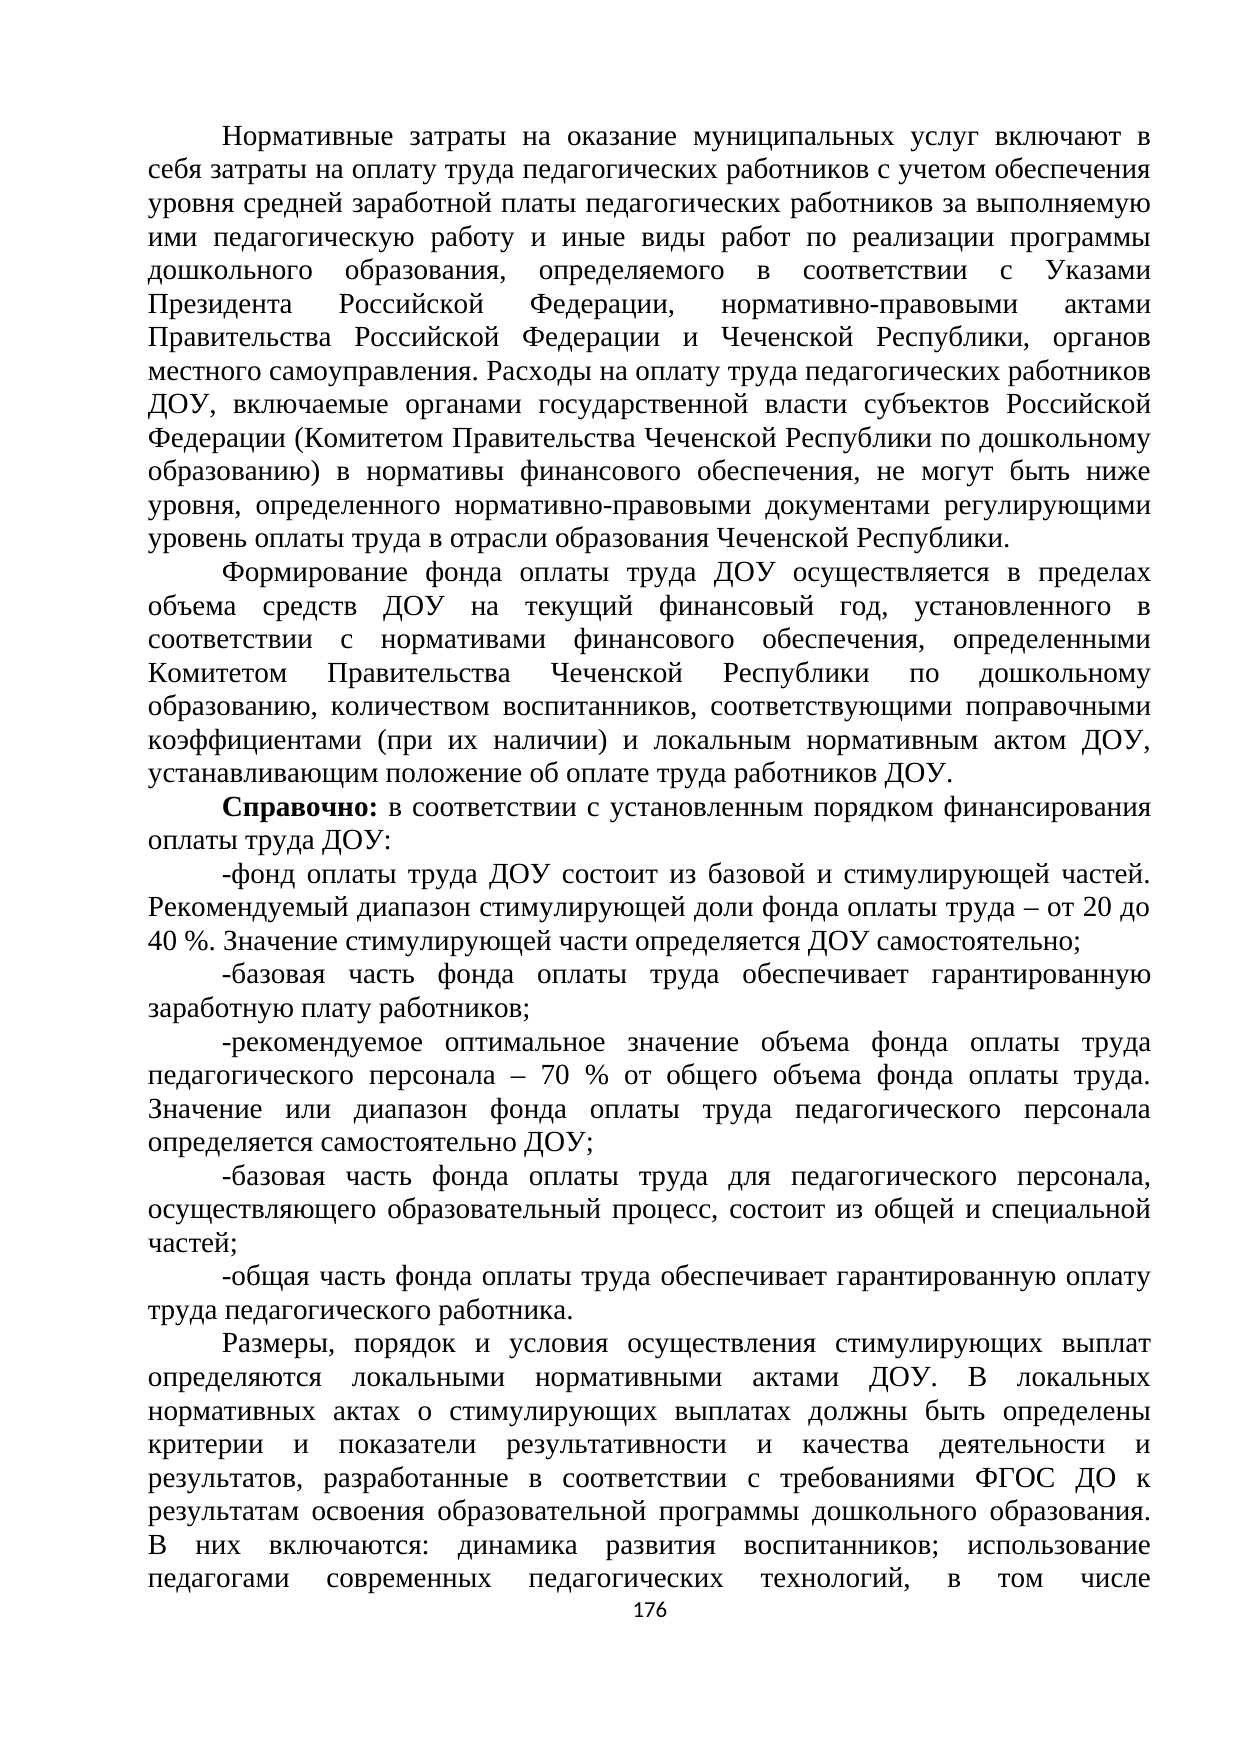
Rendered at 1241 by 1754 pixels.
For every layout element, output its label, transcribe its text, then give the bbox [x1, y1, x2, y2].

text -базовая часть фонда оплаты труда обеспечивает гарантированную заработную плату работников; [148, 957, 1152, 1024]
text -рекомендуемое оптимальное значение объема фонда оплаты труда педагогического персонала – 70 % от общего объема фонда оплаты труда. Значение или диапазон фонда оплаты труда педагогического персонала определяется самостоятельно ДОУ; [148, 1024, 1152, 1158]
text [148, 1326, 1152, 1594]
text -общая часть фонда оплаты труда обеспечивает гарантированную оплату труда педагогического работника. [148, 1258, 1152, 1326]
text Формирование фонда оплаты труда ДОУ осуществляется в пределах объема средств ДОУ на текущий финансовый год, установленного в соответствии с нормативами финансового обеспечения, определенными Комитетом Правительства Чеченской Республики по дошкольному образованию, количеством воспитанников, соответствующими поправочными коэффициентами (при их наличии) и локальным нормативным актом ДОУ, устанавливающим положение об оплате труда работников ДОУ. [148, 554, 1152, 789]
text -фонд оплаты труда ДОУ состоит из базовой и стимулирующей частей. Рекомендуемый диапазон стимулирующей доли фонда оплаты труда – от 20 до 40 %. Значение стимулирующей части определяется ДОУ самостоятельно; [148, 856, 1152, 957]
text Справочно: в соответствии с установленным порядком финансирования оплаты труда ДОУ: [148, 789, 1152, 856]
text -базовая часть фонда оплаты труда для педагогического персонала, осуществляющего образовательный процесс, состоит из общей и специальной частей; [148, 1158, 1152, 1258]
text Нормативные затраты на оказание муниципальных услуг включают в себя затраты на оплату труда педагогических работников с учетом обеспечения уровня средней заработной платы педагогических работников за выполняемую ими педагогическую работу и иные виды работ по реализации программы дошкольного образования, определяемого в соответствии с Указами Президента Российской Федерации, нормативно-правовыми актами Правительства Российской Федерации и Чеченской Республики, органов местного самоуправления. Расходы на оплату труда педагогических работников ДОУ, включаемые органами государственной власти субъектов Российской Федерации (Комитетом Правительства Чеченской Республики по дошкольному образованию) в нормативы финансового обеспечения, не могут быть ниже уровня, определенного нормативно-правовыми документами регулирующими уровень оплаты труда в отрасли образования Чеченской Республики. [148, 118, 1152, 554]
